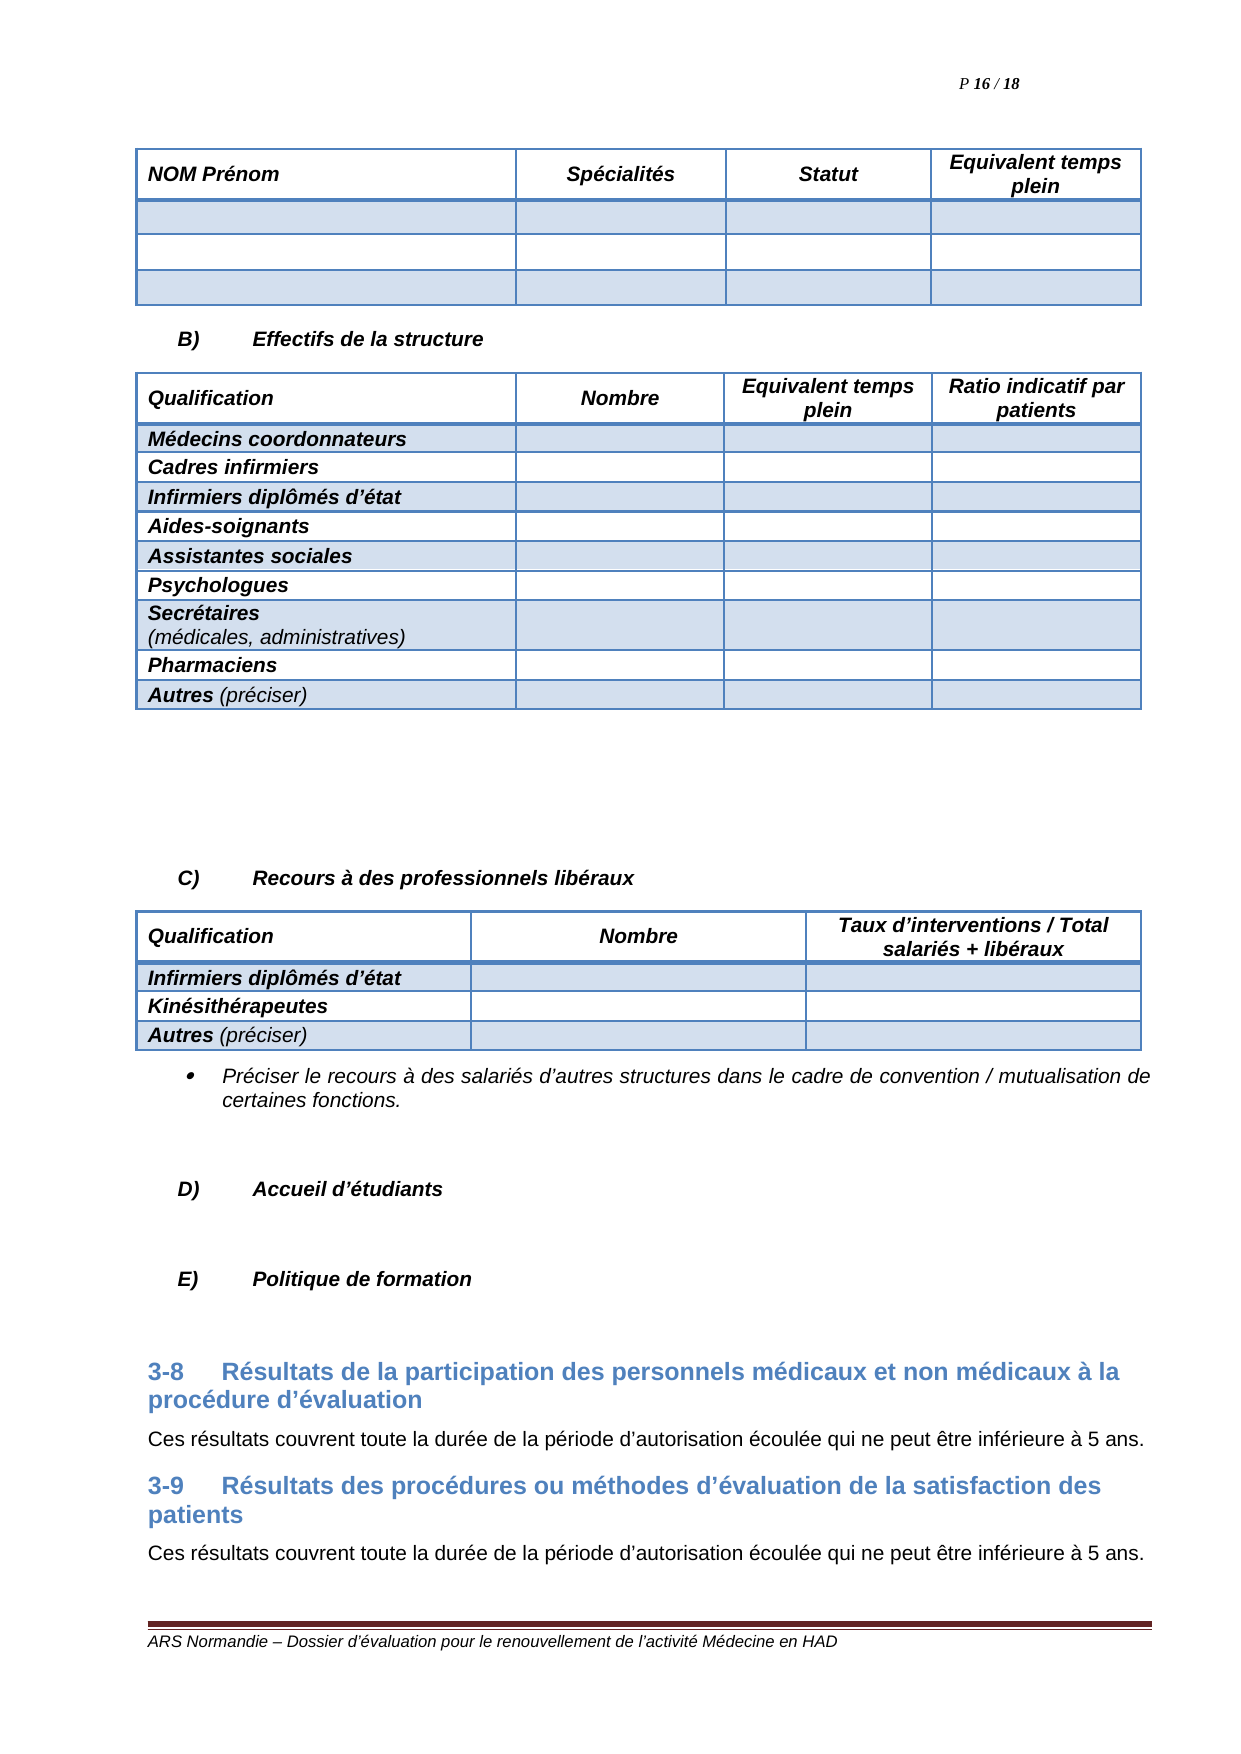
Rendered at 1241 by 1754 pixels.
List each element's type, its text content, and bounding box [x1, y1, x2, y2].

table_cell [517, 542, 723, 569]
table_cell [725, 681, 931, 708]
table_cell [727, 235, 930, 268]
table_header Ratio indicatif par patients [933, 374, 1140, 422]
table_cell Aides-soignants [138, 513, 515, 540]
table_cell [933, 483, 1140, 510]
table_cell [932, 202, 1140, 233]
table_cell [933, 651, 1140, 679]
table_cell [138, 202, 515, 233]
table_cell [472, 1022, 805, 1049]
table_cell [725, 513, 931, 540]
table_cell [138, 235, 515, 268]
table_cell [517, 453, 723, 481]
table_cell [517, 651, 723, 679]
table_cell Assistantes sociales [138, 542, 515, 569]
table_cell Autres (préciser) [138, 1022, 470, 1049]
table_cell Médecins coordonnateurs [138, 426, 515, 451]
table_header Spécialités [517, 150, 725, 198]
table_cell [517, 202, 725, 233]
table_cell [517, 601, 723, 649]
table_cell [138, 271, 515, 304]
table_cell [517, 572, 723, 599]
table_cell [725, 426, 931, 451]
table_header NOM Prénom [138, 150, 515, 198]
table_cell [725, 601, 931, 649]
table_cell [933, 542, 1140, 569]
table_cell [933, 426, 1140, 451]
table_header Qualification [138, 913, 470, 960]
table_cell [933, 572, 1140, 599]
table_cell [933, 453, 1140, 481]
table_cell [517, 235, 725, 268]
list Politique de formation [177, 1267, 1152, 1291]
table_cell [725, 542, 931, 569]
table_cell [933, 513, 1140, 540]
table_cell [517, 483, 723, 510]
list Recours à des professionnels libéraux [177, 866, 1152, 889]
table_cell [933, 681, 1140, 708]
text Ces résultats couvrent toute la durée de la période d’autorisation écoulée qui ne peut être inférieure à 5 ans. [148, 1541, 1152, 1565]
table_cell [472, 965, 805, 990]
table_cell [517, 681, 723, 708]
table_cell [727, 271, 930, 304]
table_cell [933, 601, 1140, 649]
table_cell Kinésithérapeutes [138, 992, 470, 1019]
table_header Equivalent temps plein [725, 374, 931, 422]
table_cell Secrétaires (médicales, administratives) [138, 601, 515, 649]
table_cell Autres (préciser) [138, 681, 515, 708]
table_cell [807, 965, 1140, 990]
table_cell [725, 572, 931, 599]
subtitle 3-8 Résultats de la participation des personnels médicaux et non médicaux à la procédure d’évaluation [148, 1356, 1152, 1414]
table_cell [472, 992, 805, 1019]
table_cell [727, 202, 930, 233]
table_cell [932, 271, 1140, 304]
table_header Statut [727, 150, 930, 198]
table_cell [517, 513, 723, 540]
table_cell [932, 235, 1140, 268]
table_cell [725, 651, 931, 679]
table_cell Pharmaciens [138, 651, 515, 679]
table_cell [725, 453, 931, 481]
table_cell [807, 992, 1140, 1019]
list Effectifs de la structure [177, 327, 1152, 351]
table_header Qualification [138, 374, 515, 422]
table_cell Psychologues [138, 572, 515, 599]
table_cell [517, 271, 725, 304]
table_header Nombre [472, 913, 805, 960]
table_cell [517, 426, 723, 451]
text Ces résultats couvrent toute la durée de la période d’autorisation écoulée qui ne peut être inférieure à 5 ans. [148, 1426, 1152, 1450]
list Préciser le recours à des salariés d’autres structures dans le cadre de convention / mutualisation de certaines fonctions. [185, 1064, 1152, 1112]
table_header Nombre [517, 374, 723, 422]
table_header Taux d’interventions / Total salariés + libéraux [807, 913, 1140, 960]
table_cell [725, 483, 931, 510]
list Accueil d’étudiants [177, 1177, 1152, 1201]
table_header Equivalent temps plein [932, 150, 1140, 198]
table_cell Cadres infirmiers [138, 453, 515, 481]
subtitle 3-9 Résultats des procédures ou méthodes d’évaluation de la satisfaction des patients [148, 1471, 1152, 1529]
table_cell Infirmiers diplômés d’état [138, 483, 515, 510]
table_cell [807, 1022, 1140, 1049]
table_cell Infirmiers diplômés d’état [138, 965, 470, 990]
